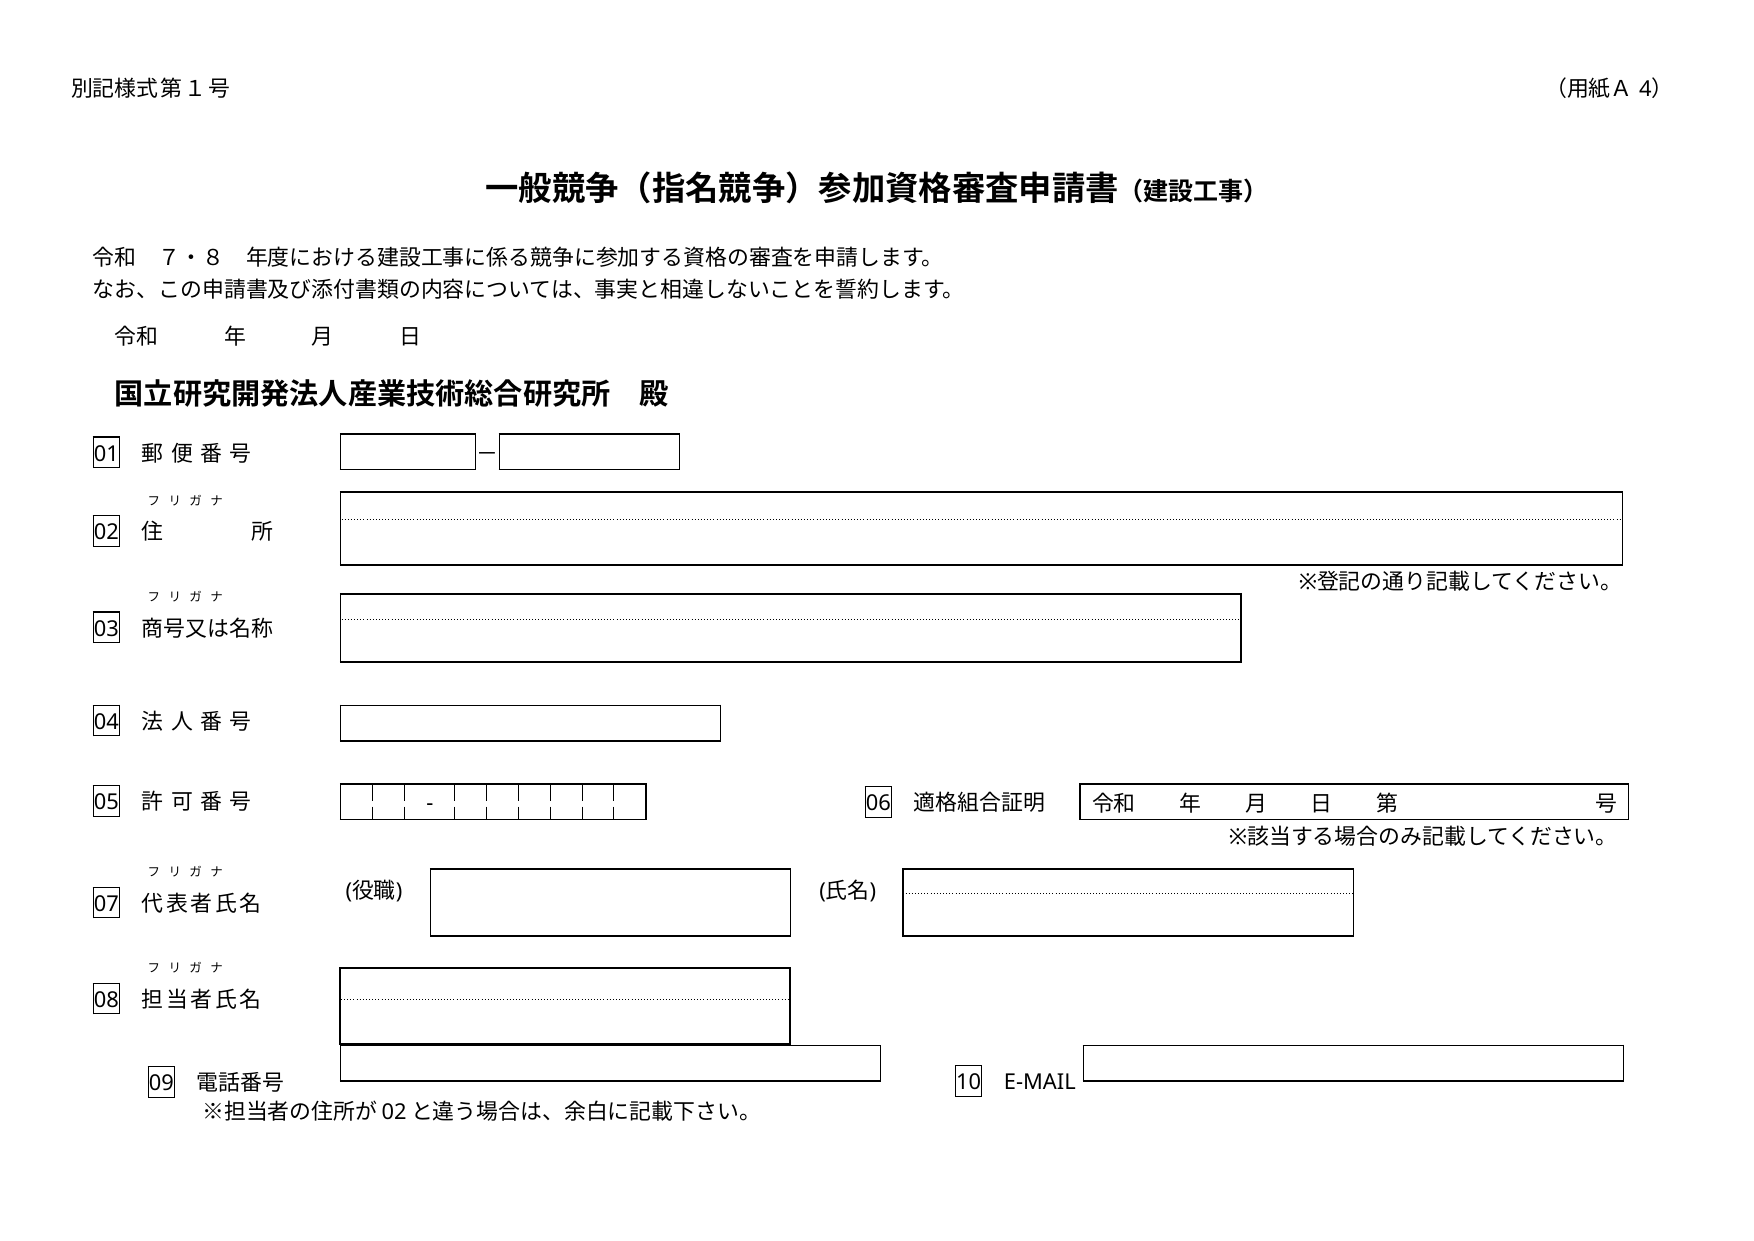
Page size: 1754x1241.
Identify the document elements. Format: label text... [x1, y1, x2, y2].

table_header [791, 868, 902, 935]
table_header 令和 年 月 日 第 号 [1081, 785, 1628, 818]
table_header [431, 870, 790, 935]
text 一般競争（指名競争）参加資格審査申請書（建設工事） [71, 162, 1683, 210]
table_cell [341, 619, 1240, 661]
table_header [341, 969, 789, 998]
text 別記様式第１号 （用紙Ａ4） [71, 71, 1683, 103]
table_header [519, 785, 550, 818]
table_header [341, 595, 1240, 618]
table_header [341, 785, 372, 818]
table_header [550, 785, 582, 818]
text 令和 年 月 日 [114, 324, 1683, 349]
table_header - [404, 785, 455, 818]
text なお、この申請書及び添付書類の内容については、事実と相違しないことを誓約します。 [93, 272, 1683, 303]
table_header [373, 785, 404, 818]
table_header [1084, 1046, 1623, 1080]
table_header [341, 493, 1622, 519]
table_cell [341, 519, 1622, 564]
table_header [647, 783, 1079, 818]
table_header － [476, 433, 499, 469]
table_header [341, 1046, 880, 1080]
table_header [486, 785, 518, 818]
table_header [904, 870, 1353, 892]
table_header [341, 435, 475, 469]
table_header [500, 435, 679, 469]
table_cell [904, 893, 1353, 935]
table_header [614, 785, 645, 818]
table_header [455, 785, 486, 818]
table_header [881, 1045, 1083, 1080]
text 令和 ７・８ 年度における建設工事に係る競争に参加する資格の審査を申請します。 [93, 240, 1683, 272]
table_header [341, 706, 720, 740]
table_header [582, 785, 614, 818]
text 国立研究開発法人産業技術総合研究所 殿 [114, 370, 1683, 412]
text ※担当者の住所が02と違う場合は、余白に記載下さい。 [71, 1102, 1683, 1123]
table_cell [341, 999, 789, 1043]
